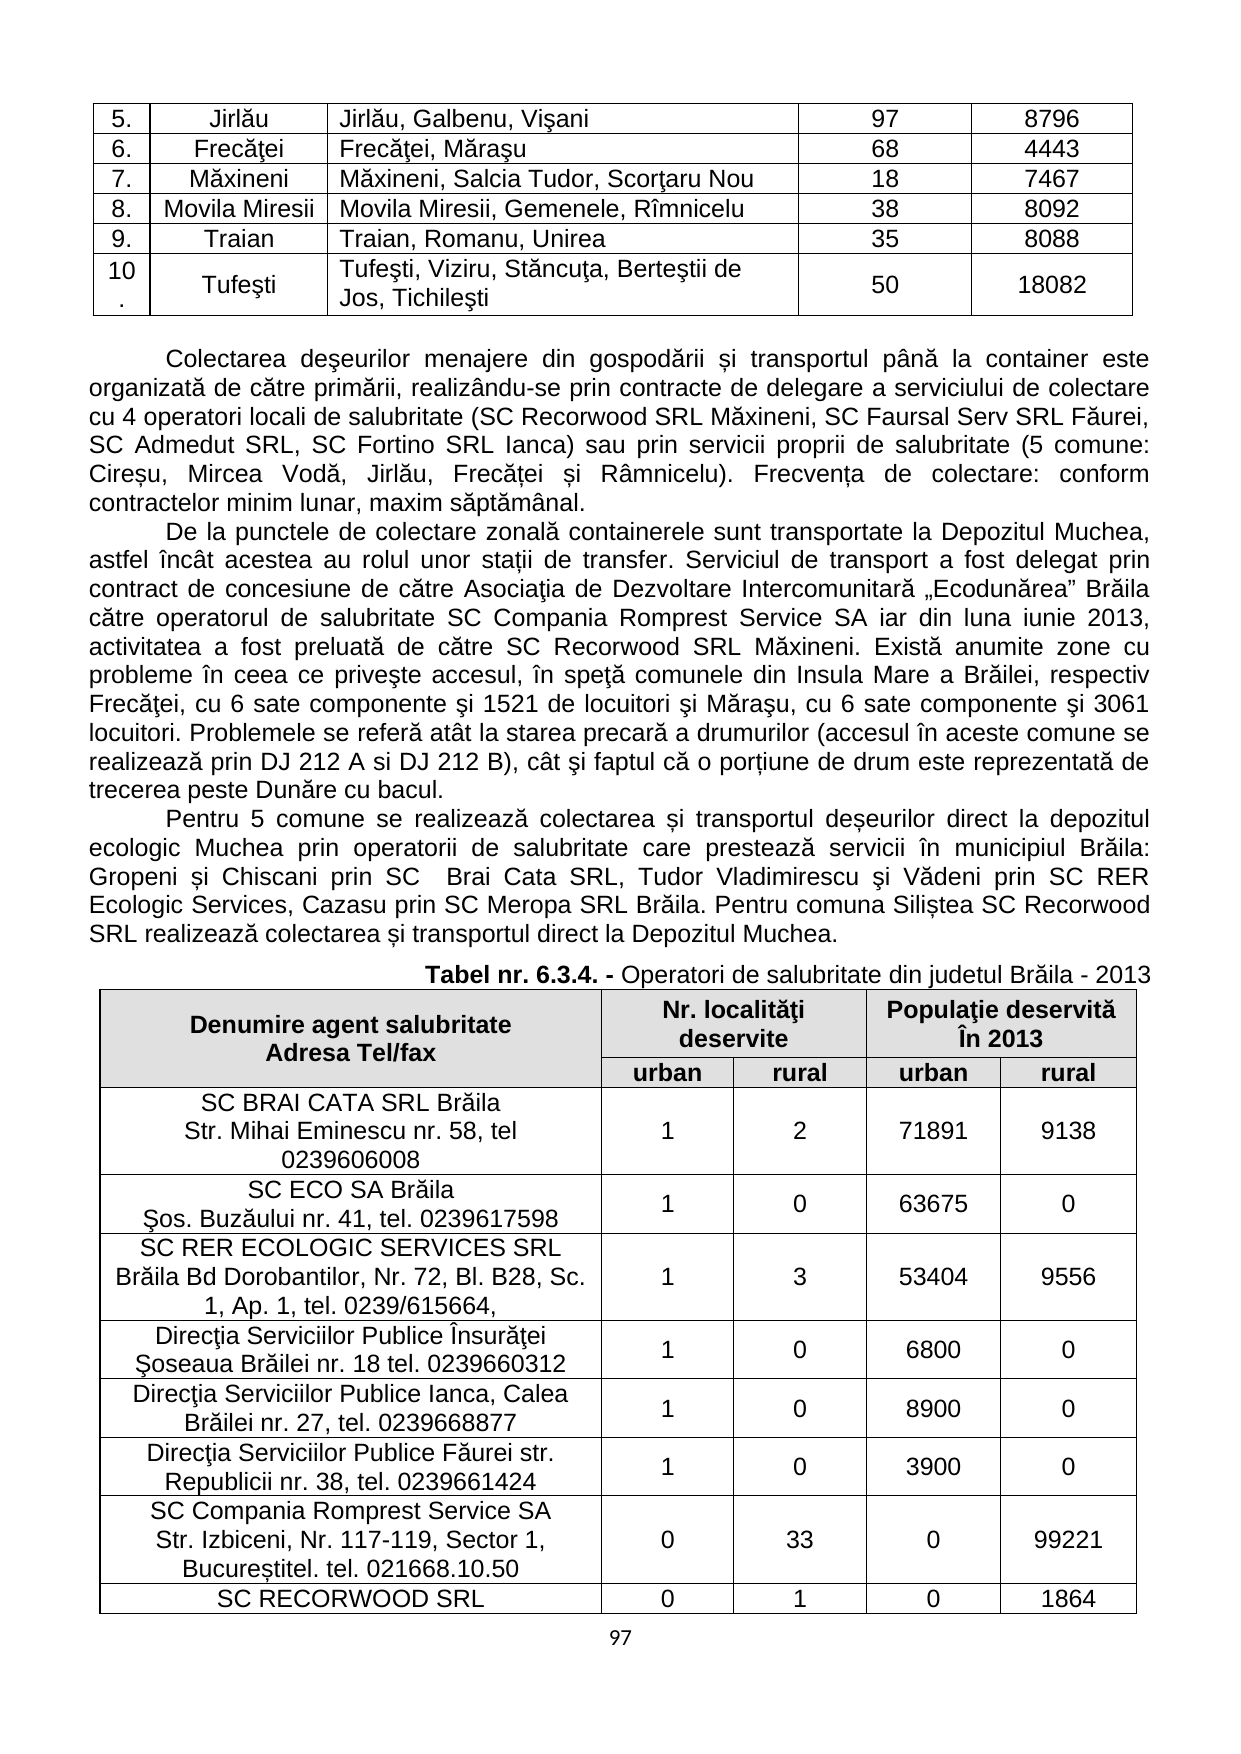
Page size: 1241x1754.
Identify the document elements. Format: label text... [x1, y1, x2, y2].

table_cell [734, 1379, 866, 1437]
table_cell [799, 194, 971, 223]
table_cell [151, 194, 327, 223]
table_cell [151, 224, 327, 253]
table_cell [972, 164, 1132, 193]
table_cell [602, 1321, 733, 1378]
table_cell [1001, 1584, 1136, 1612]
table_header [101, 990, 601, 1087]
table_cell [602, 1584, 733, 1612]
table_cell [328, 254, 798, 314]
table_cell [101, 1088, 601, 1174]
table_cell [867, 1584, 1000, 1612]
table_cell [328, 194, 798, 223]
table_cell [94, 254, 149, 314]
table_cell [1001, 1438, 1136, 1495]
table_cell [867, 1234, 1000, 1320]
text Tabel nr. 6.3.4. - Operatori de salubritate din judetul Brăila - 2013 [89, 961, 1152, 989]
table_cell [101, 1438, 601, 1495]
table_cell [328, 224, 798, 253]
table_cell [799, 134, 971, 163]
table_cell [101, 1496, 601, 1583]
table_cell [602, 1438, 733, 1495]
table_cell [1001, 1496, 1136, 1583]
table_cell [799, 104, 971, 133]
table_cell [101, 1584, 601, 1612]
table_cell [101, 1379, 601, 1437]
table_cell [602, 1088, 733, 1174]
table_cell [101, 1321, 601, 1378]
text Pentru 5 comune se realizează colectarea și transportul deșeurilor direct la depozitul ecologic Muchea prin operatorii de salubritate care prestează servicii în municipiul Brăila: Gropeni și Chiscani prin SC Brai Cata SRL, Tudor Vladimirescu şi Vădeni prin SC RER Ecologic Services, Cazasu prin SC Meropa SRL Brăila. Pentru comuna Siliștea SC Recorwood SRL realizează colectarea și transportul direct la Depozitul Muchea. [89, 804, 1152, 948]
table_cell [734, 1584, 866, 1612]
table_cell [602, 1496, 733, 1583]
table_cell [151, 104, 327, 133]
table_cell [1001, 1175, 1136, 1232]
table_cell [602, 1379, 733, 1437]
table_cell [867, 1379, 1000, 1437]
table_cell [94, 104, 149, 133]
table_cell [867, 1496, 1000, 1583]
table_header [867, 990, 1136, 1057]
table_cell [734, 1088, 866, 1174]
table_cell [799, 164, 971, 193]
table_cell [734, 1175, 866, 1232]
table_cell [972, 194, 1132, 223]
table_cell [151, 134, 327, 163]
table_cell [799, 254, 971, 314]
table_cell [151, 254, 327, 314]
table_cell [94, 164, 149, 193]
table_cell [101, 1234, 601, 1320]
text Colectarea deşeurilor menajere din gospodării și transportul până la container este organizată de către primării, realizându-se prin contracte de delegare a serviciului de colectare cu 4 operatori locali de salubritate (SC Recorwood SRL Măxineni, SC Faursal Serv SRL Făurei, SC Admedut SRL, SC Fortino SRL Ianca) sau prin servicii proprii de salubritate (5 comune: Cireșu, Mircea Vodă, Jirlău, Frecăței și Râmnicelu). Frecvența de colectare: conform contractelor minim lunar, maxim săptămânal. [89, 344, 1152, 517]
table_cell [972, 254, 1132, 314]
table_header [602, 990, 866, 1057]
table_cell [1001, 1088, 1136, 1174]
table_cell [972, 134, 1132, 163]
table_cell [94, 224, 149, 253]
text De la punctele de colectare zonală containerele sunt transportate la Depozitul Muchea, astfel încât acestea au rolul unor stații de transfer. Serviciul de transport a fost delegat prin contract de concesiune de către Asociaţia de Dezvoltare Intercomunitară „Ecodunărea” Brăila către operatorul de salubritate SC Compania Romprest Service SA iar din luna iunie 2013, activitatea a fost preluată de către SC Recorwood SRL Măxineni. Există anumite zone cu probleme în ceea ce priveşte accesul, în speţă comunele din Insula Mare a Brăilei, respectiv Frecăţei, cu 6 sate componente şi 1521 de locuitori şi Măraşu, cu 6 sate componente şi 3061 locuitori. Problemele se referă atât la starea precară a drumurilor (accesul în aceste comune se realizează prin DJ si DJ 212 B), cât şi faptul că o porțiune de drum este reprezentată de trecerea peste Dunăre cu bacul. [89, 517, 1152, 804]
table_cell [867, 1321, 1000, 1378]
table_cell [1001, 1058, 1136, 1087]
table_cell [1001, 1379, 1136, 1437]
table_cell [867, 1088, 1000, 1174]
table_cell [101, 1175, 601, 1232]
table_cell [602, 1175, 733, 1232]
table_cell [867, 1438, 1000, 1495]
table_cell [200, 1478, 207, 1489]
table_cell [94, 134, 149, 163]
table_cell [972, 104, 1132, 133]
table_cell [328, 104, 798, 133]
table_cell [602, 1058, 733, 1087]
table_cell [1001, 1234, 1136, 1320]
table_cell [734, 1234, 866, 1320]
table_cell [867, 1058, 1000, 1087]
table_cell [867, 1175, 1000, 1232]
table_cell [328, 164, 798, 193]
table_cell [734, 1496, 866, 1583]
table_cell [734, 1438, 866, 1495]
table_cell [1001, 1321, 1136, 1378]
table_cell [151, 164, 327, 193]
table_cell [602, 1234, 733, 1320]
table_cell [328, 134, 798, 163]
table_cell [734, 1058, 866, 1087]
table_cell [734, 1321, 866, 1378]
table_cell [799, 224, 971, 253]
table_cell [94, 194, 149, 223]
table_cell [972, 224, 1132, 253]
